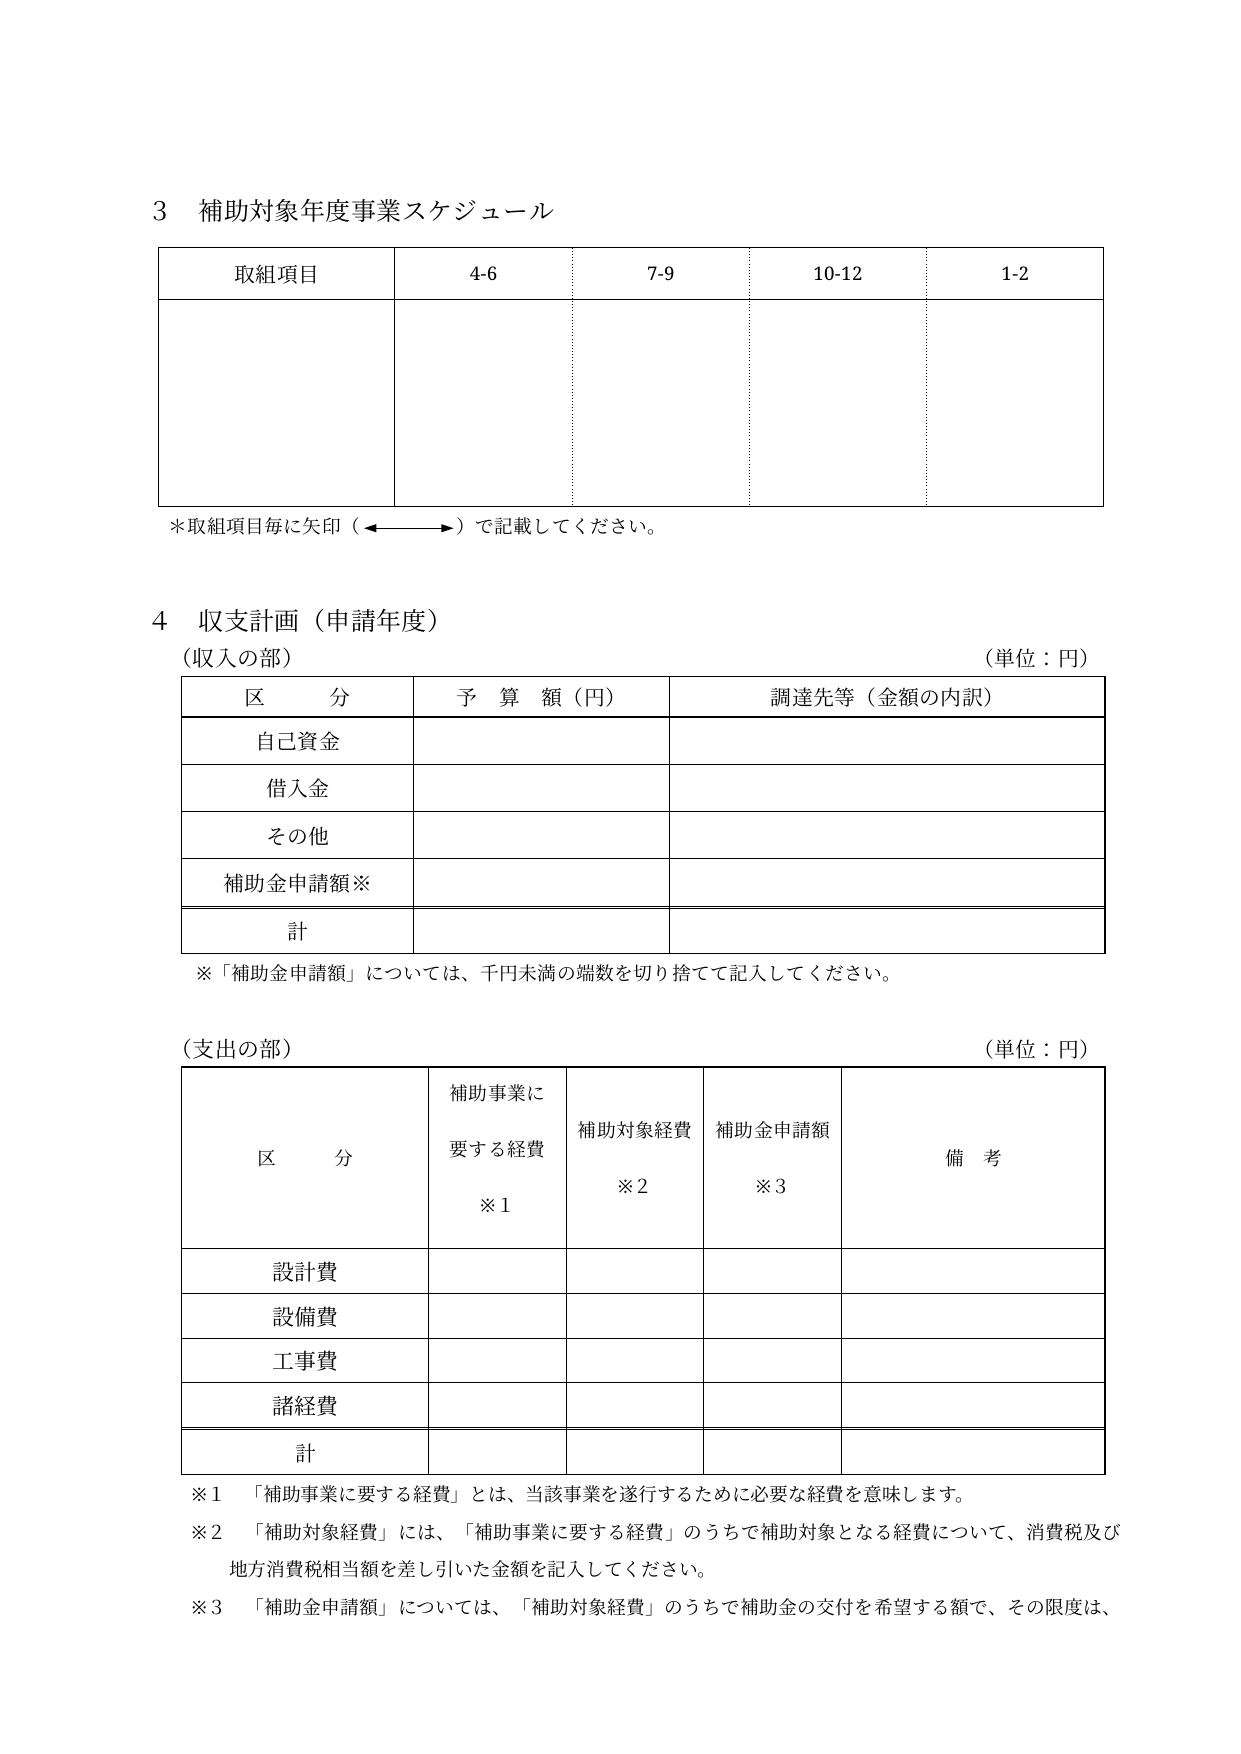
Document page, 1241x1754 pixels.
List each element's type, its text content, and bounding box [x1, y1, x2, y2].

table_cell 計 [182, 909, 413, 953]
table_header 区 分 [182, 1068, 428, 1248]
table_cell [429, 1430, 566, 1474]
table_cell [670, 765, 1104, 811]
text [191, 1588, 1122, 1625]
table_cell [704, 1383, 841, 1427]
table_cell [414, 859, 669, 906]
table_cell [704, 1249, 841, 1293]
table_cell [414, 718, 669, 764]
table_cell [429, 1383, 566, 1427]
table_header 補助事業に 要する経費 ※１ [429, 1068, 566, 1248]
table_header 取組項目 [159, 248, 394, 299]
table_cell [670, 812, 1104, 858]
table_cell [670, 718, 1104, 764]
table_cell 自己資金 [182, 718, 413, 764]
table_cell その他 [182, 812, 413, 858]
table_header 補助対象経費 ※２ [567, 1068, 703, 1248]
table_cell [414, 909, 669, 953]
table_cell [567, 1383, 703, 1427]
text ※１ 「補助事業に要する経費」とは、当該事業を遂行するために必要な経費を意味します。 [191, 1475, 1122, 1513]
table_cell 設備費 [182, 1294, 428, 1337]
text ※「補助金申請額」については、千円未満の端数を切り捨てて記入してください。 [177, 954, 1122, 991]
table_header 区 分 [182, 677, 413, 716]
table_cell [704, 1430, 841, 1474]
table_cell [670, 909, 1104, 953]
table_cell [429, 1294, 566, 1337]
table_cell [414, 765, 669, 811]
table_cell [414, 812, 669, 858]
table_cell [567, 1339, 703, 1382]
table_cell [926, 300, 1103, 506]
table_cell [429, 1249, 566, 1293]
table_cell 工事費 [182, 1339, 428, 1382]
table_cell [159, 300, 394, 506]
table_cell [567, 1430, 703, 1474]
table_cell 設計費 [182, 1249, 428, 1293]
table_cell [704, 1339, 841, 1382]
text ＊取組項目毎に矢印（ ）で記載してください。 [148, 507, 1122, 544]
table_header 1-2 [926, 248, 1103, 299]
table_header 補助金申請額 ※３ [704, 1068, 841, 1248]
text （支出の部） （単位：円） [148, 1029, 1122, 1066]
table_cell [567, 1249, 703, 1293]
text （収入の部） （単位：円） [148, 638, 1122, 676]
table_cell 計 [182, 1430, 428, 1474]
table_cell [704, 1294, 841, 1337]
table_cell [567, 1294, 703, 1337]
table_header 7-9 [572, 248, 749, 299]
table_cell [670, 859, 1104, 906]
table_cell [749, 300, 926, 506]
table_header 4-6 [395, 248, 572, 299]
text ３ 補助対象年度事業スケジュール [148, 191, 1122, 228]
table_cell [842, 1339, 1104, 1382]
table_cell [842, 1430, 1104, 1474]
table_cell [842, 1249, 1104, 1293]
text ４ 収支計画（申請年度） [148, 601, 1122, 638]
table_cell [572, 300, 749, 506]
table_header 予 算 額（円） [414, 677, 669, 716]
table_cell 借入金 [182, 765, 413, 811]
table_cell 諸経費 [182, 1383, 428, 1427]
table_cell [842, 1383, 1104, 1427]
text ※２ 「補助対象経費」には、「補助事業に要する経費」のうちで補助対象となる経費について、消費税及び地方消費税相当額を差し引いた金額を記入してください。 [191, 1513, 1122, 1588]
table_header 10-12 [749, 248, 926, 299]
table_cell 補助金申請額※ [182, 859, 413, 906]
table_cell [842, 1294, 1104, 1337]
table_header 調達先等（金額の内訳） [670, 677, 1104, 716]
table_header 備 考 [842, 1068, 1104, 1248]
table_cell [429, 1339, 566, 1382]
table_cell [395, 300, 572, 506]
